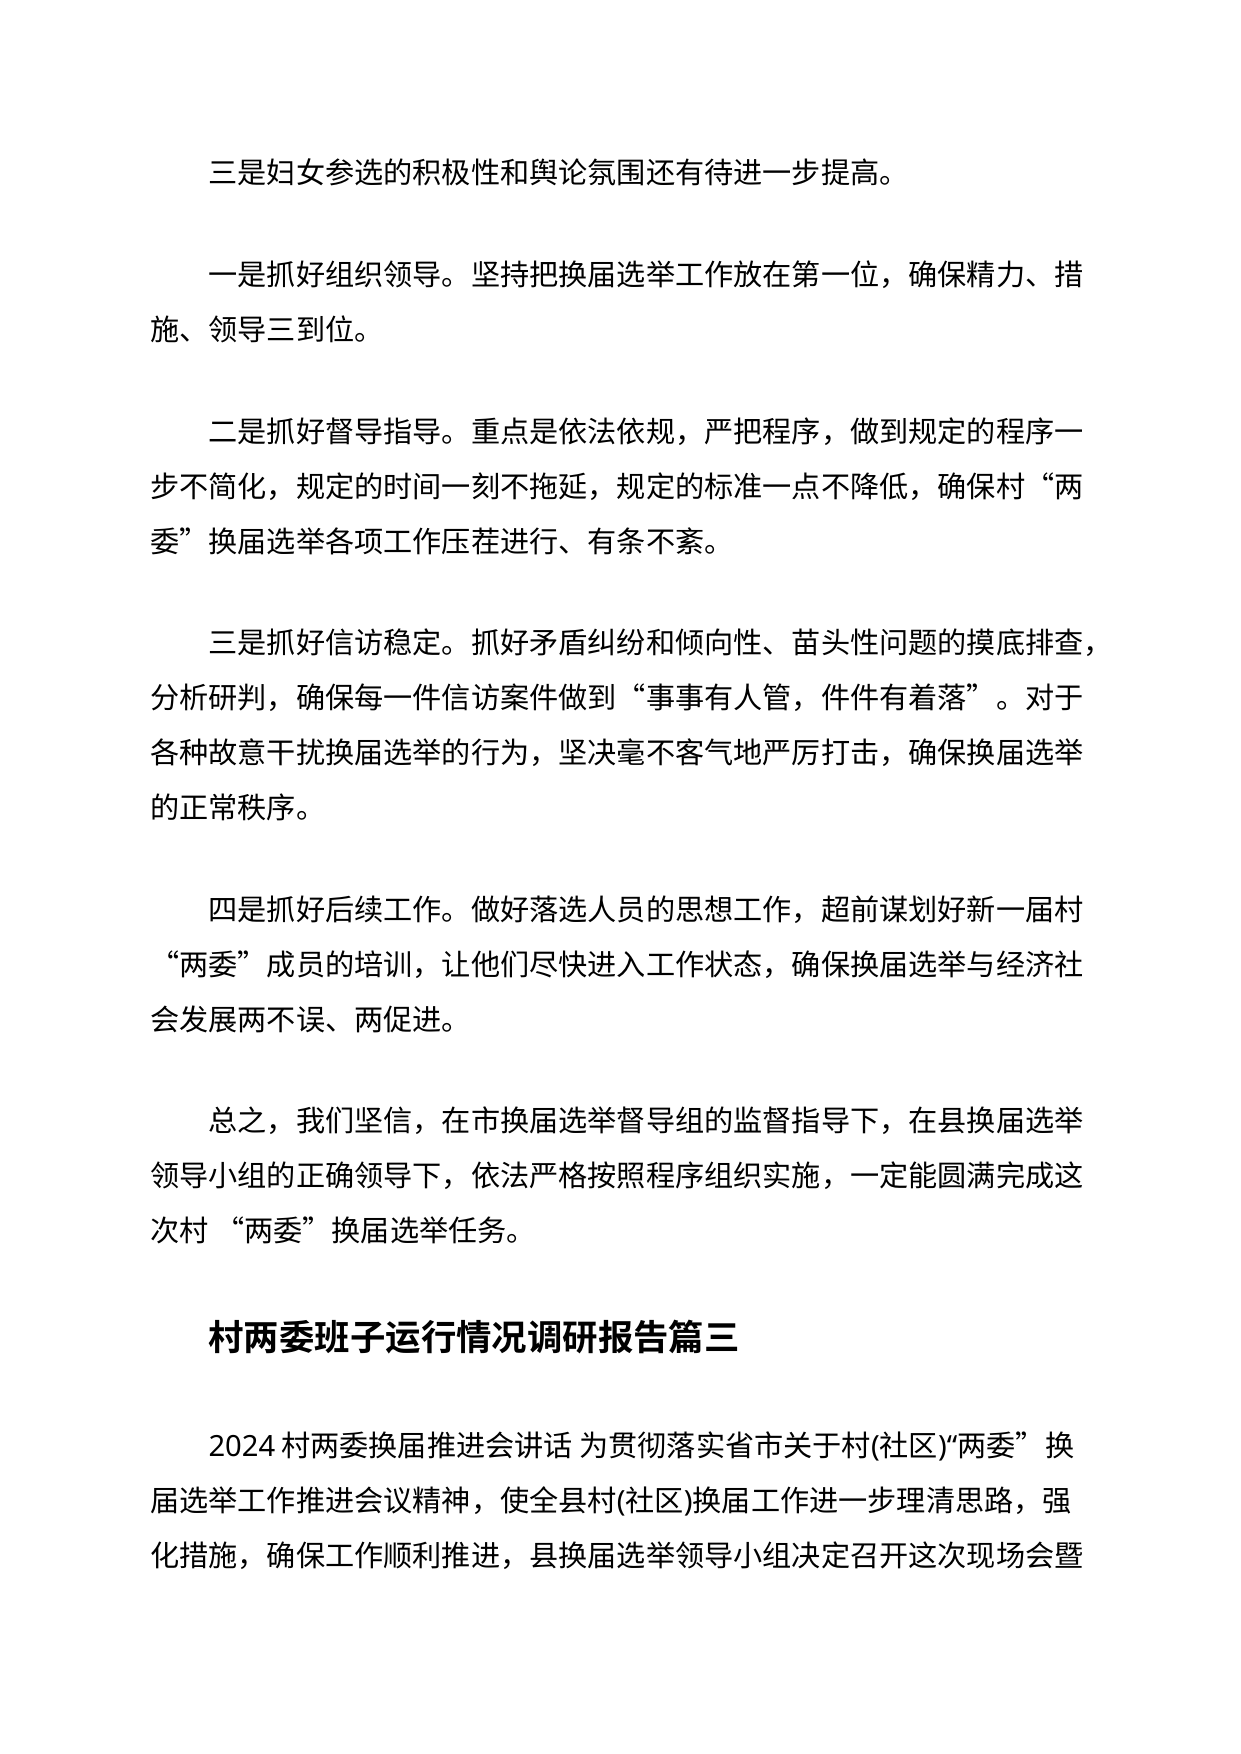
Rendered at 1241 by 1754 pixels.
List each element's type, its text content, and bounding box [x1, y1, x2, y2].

text 村两委班子运行情况调研报告篇三 [150, 1309, 1090, 1361]
text 总之，我们坚信，在市换届选举督导组的监督指导下，在县换届选举领导小组的正确领导下，依法严格按照程序组织实施，一定能圆满完成这次村 “两委”换届选举任务。 [150, 1098, 1090, 1250]
text 三是妇女参选的积极性和舆论氛围还有待进一步提高。 [150, 150, 1090, 192]
text 一是抓好组织领导。坚持把换届选举工作放在第一位，确保精力、措施、领导三到位。 [150, 252, 1090, 349]
text 四是抓好后续工作。做好落选人员的思想工作，超前谋划好新一届村“两委”成员的培训，让他们尽快进入工作状态，确保换届选举与经济社会发展两不误、两促进。 [150, 886, 1090, 1038]
text 三是抓好信访稳定。抓好矛盾纠纷和倾向性、苗头性问题的摸底排查，分析研判，确保每一件信访案件做到“事事有人管，件件有着落”。对于各种故意干扰换届选举的行为，坚决毫不客气地严厉打击，确保换届选举的正常秩序。 [150, 620, 1090, 827]
text 二是抓好督导指导。重点是依法依规，严把程序，做到规定的程序一步不简化，规定的时间一刻不拖延，规定的标准一点不降低，确保村“两委”换届选举各项工作压茬进行、有条不紊。 [150, 408, 1090, 561]
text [150, 1423, 1090, 1575]
